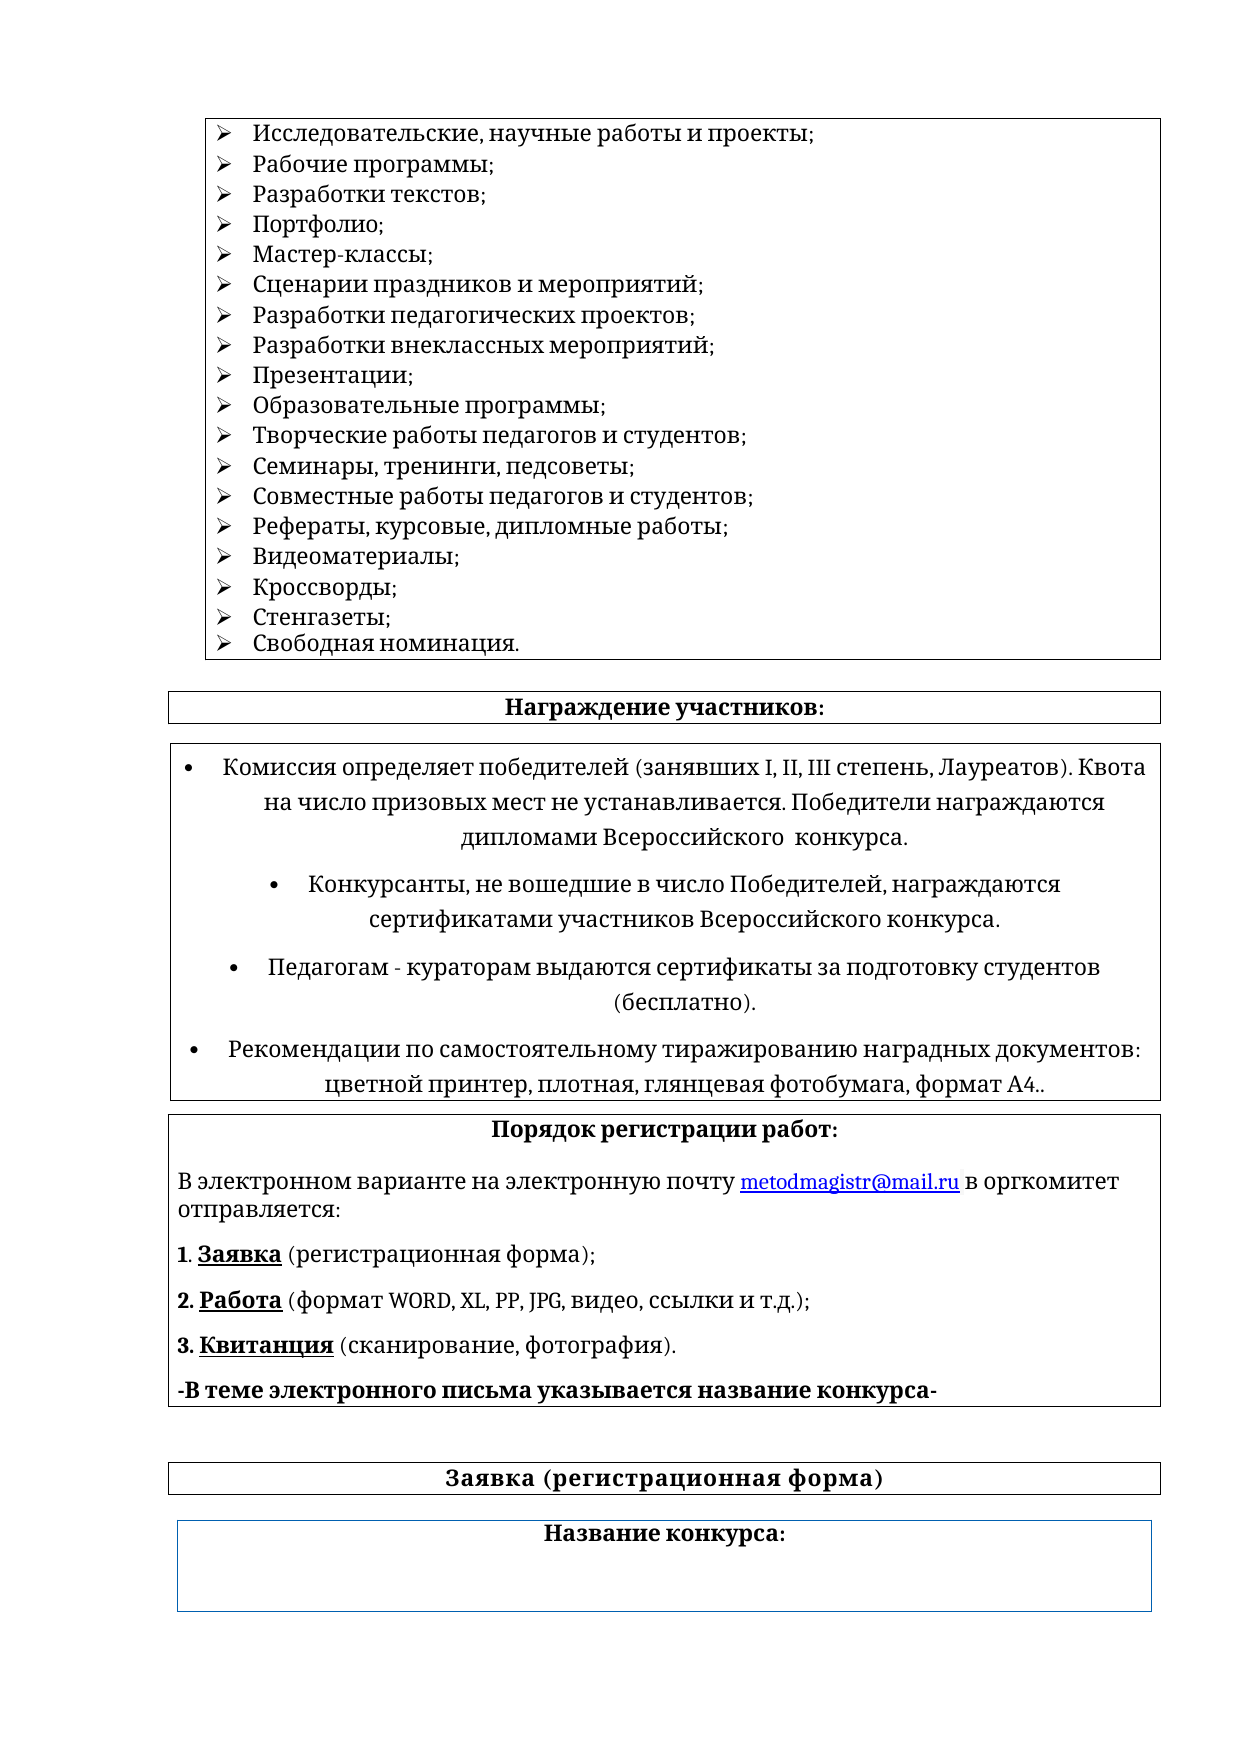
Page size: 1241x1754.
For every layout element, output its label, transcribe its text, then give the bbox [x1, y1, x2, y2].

list Свободная номинация. [206, 628, 1160, 659]
table_header Название конкурса: [178, 1521, 1151, 1611]
list Педагогам - кураторам выдаются сертификаты за подготовку студентов (бесплатно). [171, 942, 1160, 1016]
text Заявка (регистрационная форма) [169, 1463, 1160, 1494]
list Стенгазеты; [206, 601, 1160, 628]
list Творческие работы педагогов и студентов; [206, 420, 1160, 450]
list Образовательные программы; [206, 390, 1160, 419]
list Мастер-классы; [206, 239, 1160, 268]
text Порядок регистрации работ: [169, 1115, 1160, 1143]
text 1. Заявка (регистрационная форма); [169, 1238, 1160, 1268]
list Разработки внеклассных мероприятий; [206, 329, 1160, 359]
list Кроссворды; [206, 571, 1160, 601]
list Рабочие программы; [206, 148, 1160, 178]
text -В теме электронного письма указывается название конкурса- [169, 1375, 1160, 1406]
list Рекомендации по самостоятельному тиражированию наградных документов: цветной принтер, плотная, глянцевая фотобумага, формат А4.. [171, 1025, 1160, 1100]
list Рефераты, курсовые, дипломные работы; [206, 511, 1160, 540]
list Совместные работы педагогов и студентов; [206, 481, 1160, 510]
text 2. Работа (формат WORD, XL, PP, JPG, видео, ссылки и т.д.); [169, 1283, 1160, 1314]
list Комиссия определяет победителей (занявших I, II, III степень, Лауреатов). Квота на число призовых мест не устанавливается. Победители награждаются дипломами Всероссийского конкурса. [171, 744, 1160, 851]
list Портфолио; [206, 209, 1160, 238]
list Конкурсанты, не вошедшие в число Победителей, награждаются сертификатами участников Всероссийского конкурса. [171, 860, 1160, 933]
list Семинары, тренинги, педсоветы; [206, 450, 1160, 480]
list Презентации; [206, 360, 1160, 389]
text Награждение участников: [169, 692, 1160, 723]
text 3. Квитанция (сканирование, фотография). [169, 1329, 1160, 1359]
list Видеоматериалы; [206, 541, 1160, 571]
list Разработки текстов; [206, 178, 1160, 208]
list Исследовательские, научные работы и проекты; [206, 119, 1160, 148]
text В электронном варианте на электронную почту metodmagistr@mail.ru в оргкомитет отправляется: [169, 1165, 1160, 1223]
list Разработки педагогических проектов; [206, 299, 1160, 329]
list Сценарии праздников и мероприятий; [206, 269, 1160, 299]
